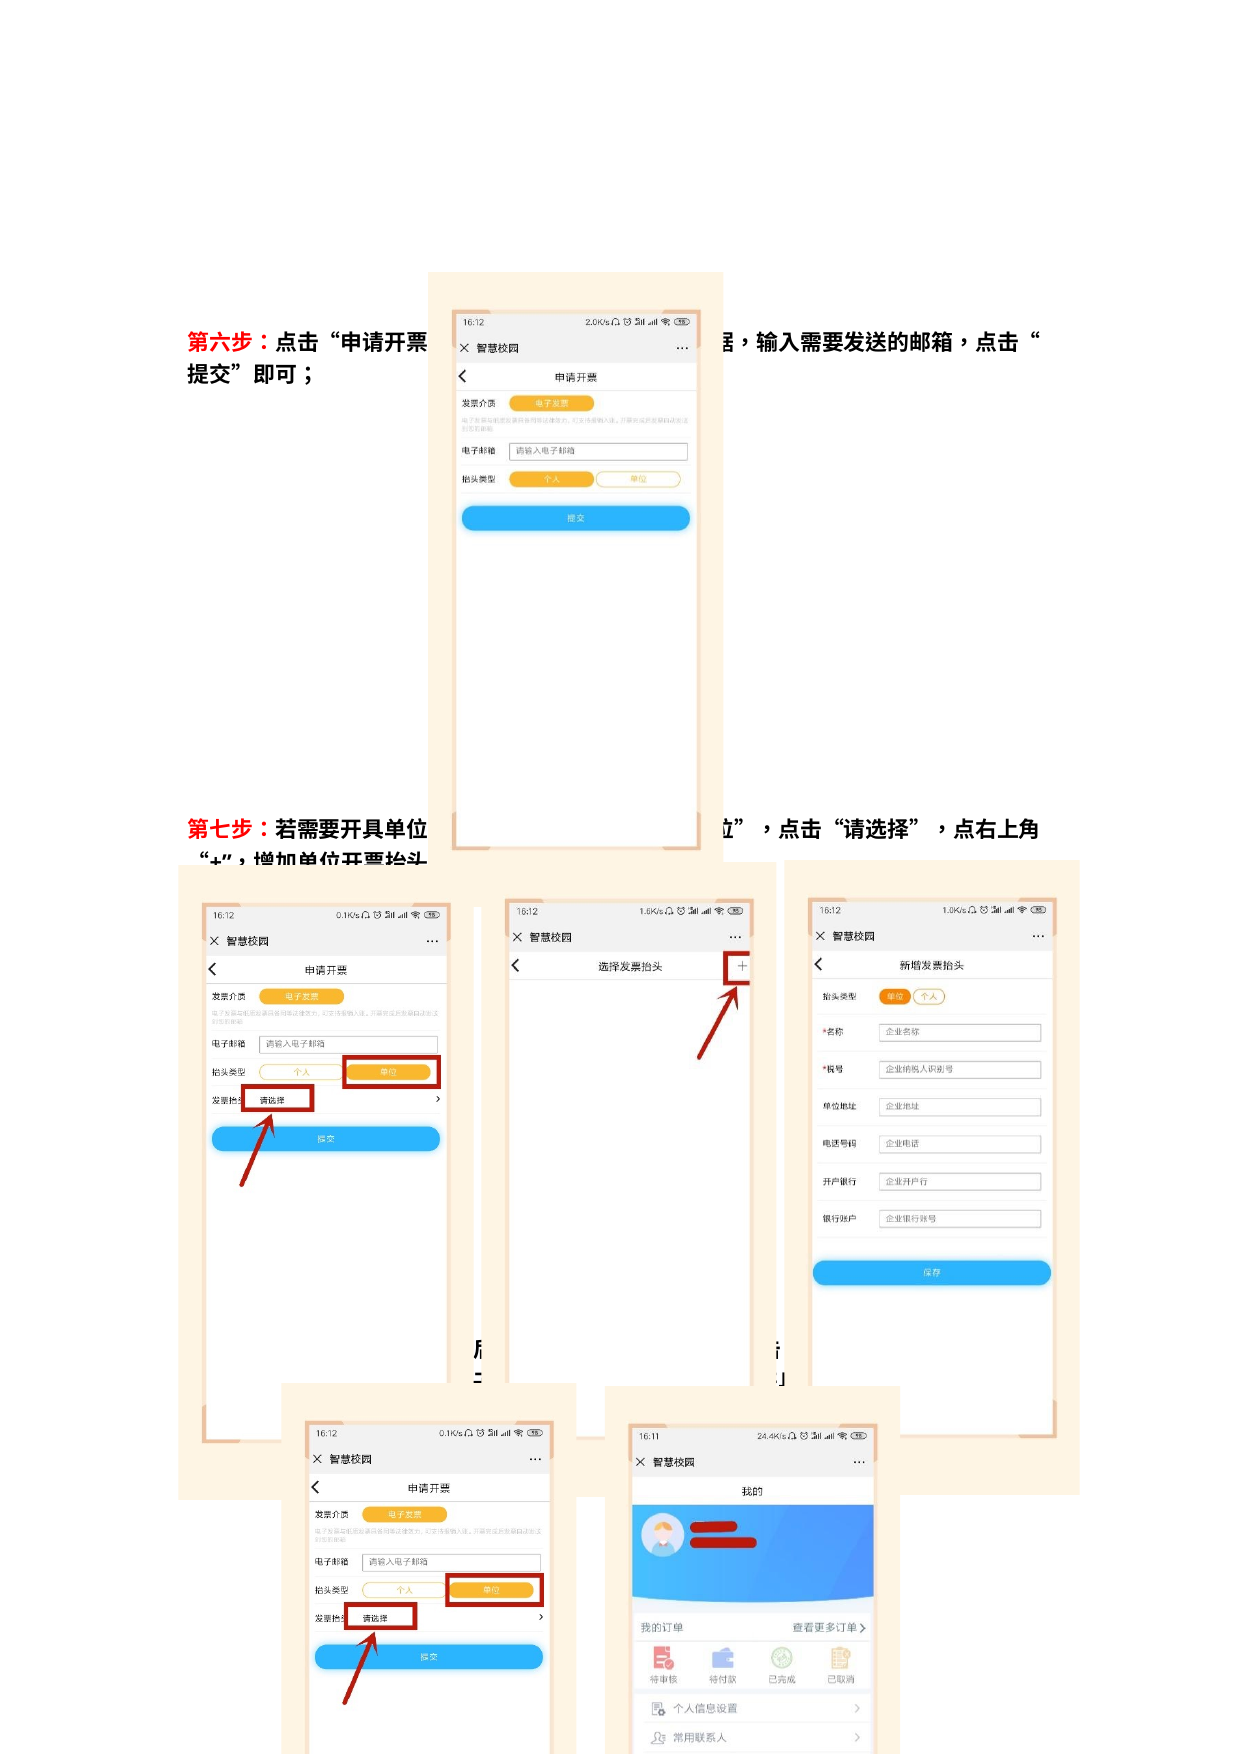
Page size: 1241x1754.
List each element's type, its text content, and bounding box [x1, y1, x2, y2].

text 第六步：点击“申请开票”，若开具个人抬头的电子票据，输入需要发送的邮箱，点击“提交”即可； [187, 324, 428, 389]
text 第七步：若需要开具单位抬头的电子票据，请选择“单位”，点击“请选择”，点右上角“+”，增加单位开票抬头信息，点击“保存”； [187, 812, 428, 865]
text 第六步：点击“申请开票”，若开具个人抬头的电子票据，输入需要发送的邮箱，点击“提交”即可； [724, 324, 1053, 389]
text 第七步：若需要开具单位抬头的电子票据，请选择“单位”，点击“请选择”，点右上角“+”，增加单位开票抬头信息，点击“保存”； [724, 812, 1053, 877]
picture [178, 272, 1080, 1754]
